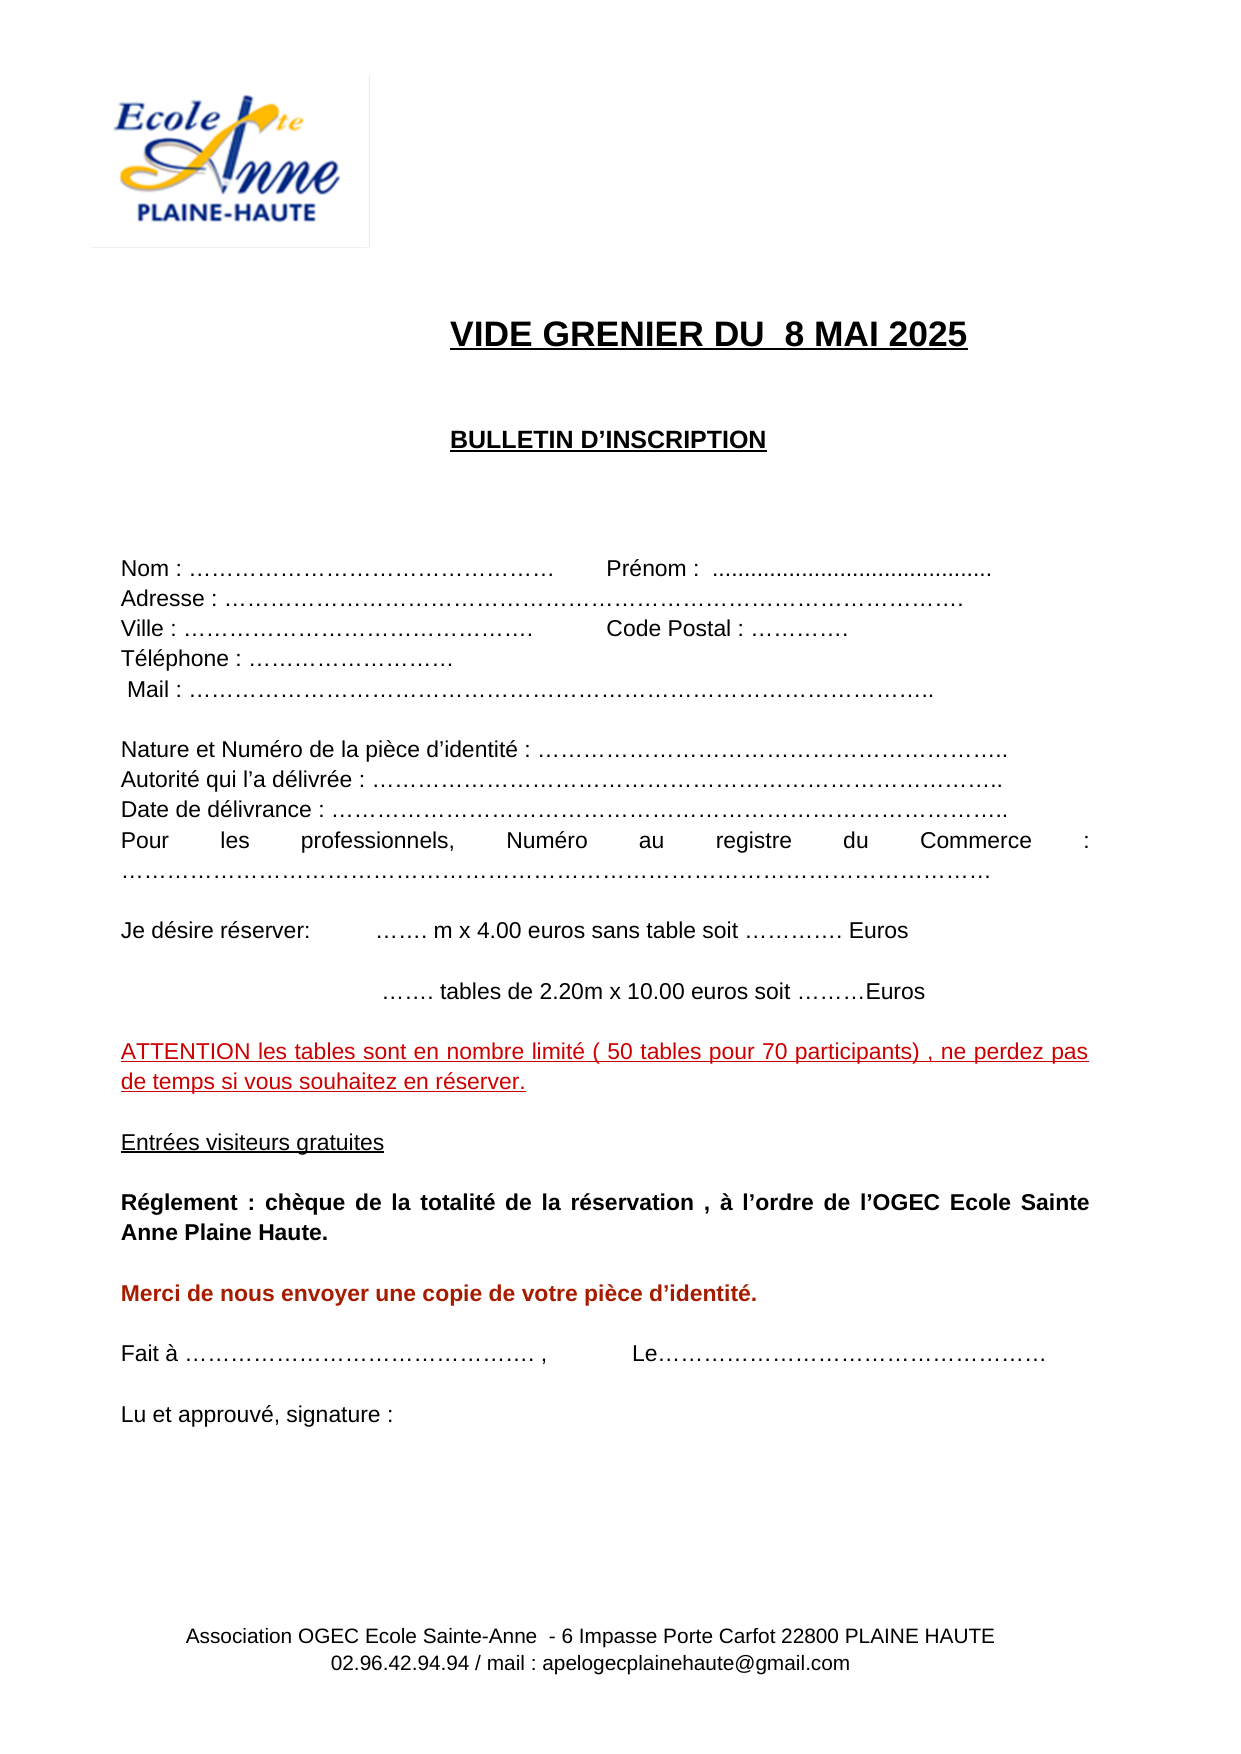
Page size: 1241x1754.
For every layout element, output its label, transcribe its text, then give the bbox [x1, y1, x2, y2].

text Adresse : ……………………………………………………………………………………. [121, 585, 1090, 611]
text Date de délivrance : …………………………………………………………………………….. [121, 796, 1090, 823]
text ……. tables de 2.20m x 10.00 euros soit ………Euros [121, 978, 1090, 1004]
text Réglement : chèque de la totalité de la réservation , à l’ordre de l’OGEC Ecole Sainte Anne Plaine Haute. [121, 1189, 1090, 1246]
text Ville : ………………………………………. Code Postal : …………. [121, 615, 1090, 642]
text ATTENTION les tables sont en nombre limité ( 50 tables pour 70 participants) , ne perdez pas de temps si vous souhaitez en réserver. [121, 1038, 1090, 1095]
text Pour les professionnels, Numéro au registre du Commerce : …………………………………………………………………………………………………… [121, 827, 1090, 883]
text Je désire réserver: ……. m x 4.00 euros sans table soit …………. Euros [121, 917, 1090, 944]
text Nom : ………………………………………… Prénom : ............................................ [121, 555, 1090, 581]
text Téléphone : ……………………… [121, 645, 1090, 672]
text BULLETIN D’INSCRIPTION [391, 426, 1090, 454]
text Lu et approuvé, signature : [121, 1401, 1090, 1427]
picture [91, 75, 371, 249]
text Fait à ………………………………………. , Le…………………………………………… [121, 1340, 1090, 1367]
text VIDE GRENIER DU 8 MAI 2025 [391, 313, 1090, 353]
text Merci de nous envoyer une copie de votre pièce d’identité. [121, 1280, 1090, 1306]
text Entrées visiteurs gratuites [121, 1129, 1090, 1155]
text Mail : …………………………………………………………………………………….. [121, 676, 1090, 702]
text Autorité qui l’a délivrée : ……………………………………………………………………….. [121, 766, 1090, 793]
text Nature et Numéro de la pièce d’identité : …………………………………………………….. [121, 736, 1090, 762]
